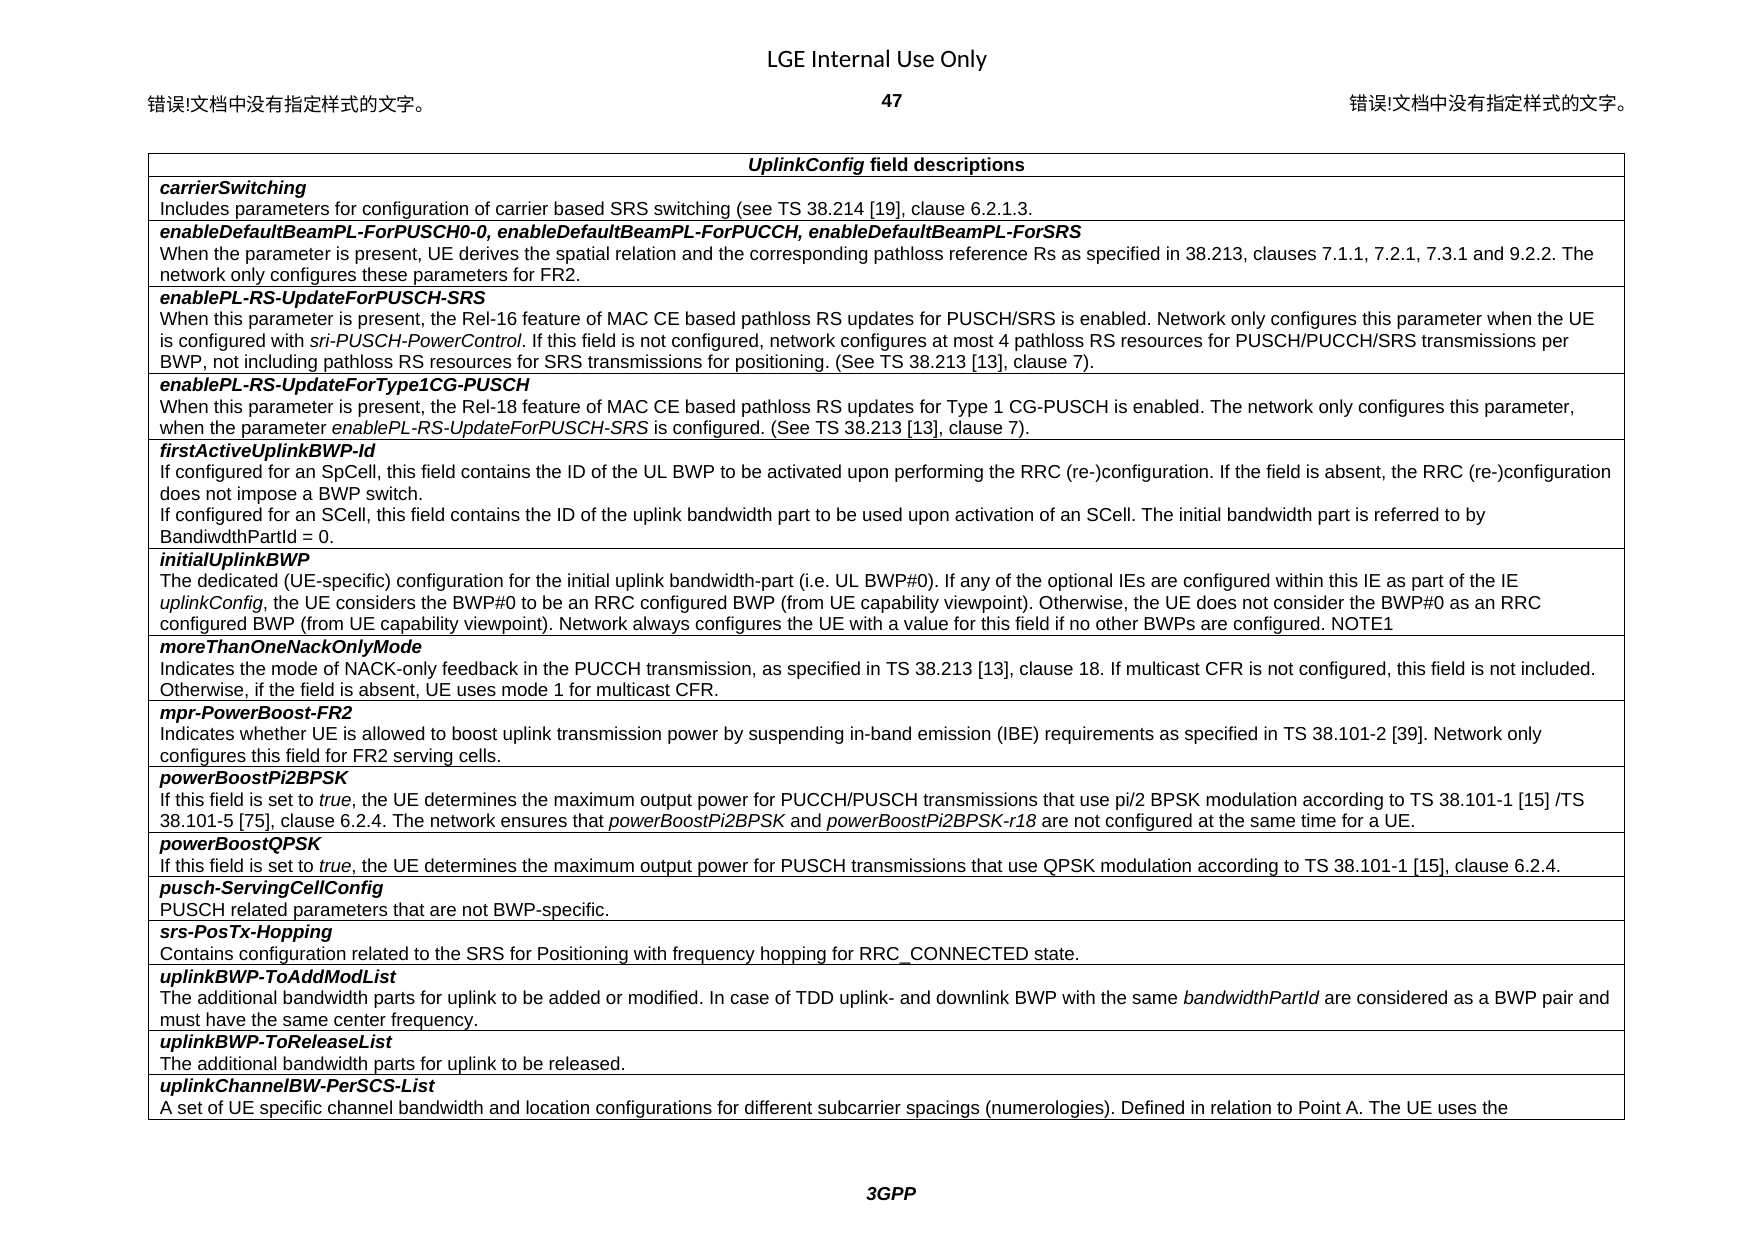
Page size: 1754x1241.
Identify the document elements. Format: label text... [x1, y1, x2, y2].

table_cell pusch-ServingCellConfig PUSCH related parameters that are not BWP-specific. [149, 877, 1624, 920]
table_cell carrierSwitching Includes parameters for configuration of carrier based SRS switching (see TS 38.214 [19], clause 6.2.1.3. [149, 177, 1624, 220]
table_cell moreThanOneNackOnlyMode Indicates the mode of NACK-only feedback in the PUCCH transmission, as specified in TS 38.213 [13], clause 18. If multicast CFR is not configured, this field is not included. Otherwise, if the field is absent, UE uses mode 1 for multicast CFR. [149, 636, 1624, 700]
table_cell powerBoostPi2BPSK If this field is set to true, the UE determines the maximum output power for PUCCH/PUSCH transmissions that use pi/2 BPSK modulation according to TS 38.101-1 [15] /TS 38.101-5 [75], clause 6.2.4. The network ensures that powerBoostPi2BPSK and powerBoostPi2BPSK-r18 are not configured at the same time for a UE. [149, 767, 1624, 832]
table_cell enablePL-RS-UpdateForType1CG-PUSCH When this parameter is present, the Rel-18 feature of MAC CE based pathloss RS updates for Type 1 CG-PUSCH is enabled. The network only configures this parameter, when the parameter enablePL-RS-UpdateForPUSCH-SRS is configured. (See TS 38.213 [13], clause 7). [149, 374, 1624, 438]
table_cell initialUplinkBWP The dedicated (UE-specific) configuration for the initial uplink bandwidth-part (i.e. UL BWP#0). If any of the optional IEs are configured within this IE as part of the IE uplinkConfig, the UE considers the BWP#0 to be an RRC configured BWP (from UE capability viewpoint). Otherwise, the UE does not consider the BWP#0 as an RRC configured BWP (from UE capability viewpoint). Network always configures the UE with a value for this field if no other BWPs are configured. NOTE1 [149, 549, 1624, 635]
table_cell mpr-PowerBoost-FR2 Indicates whether UE is allowed to boost uplink transmission power by suspending in-band emission (IBE) requirements as specified in TS 38.101-2 [39]. Network only configures this field for FR2 serving cells. [149, 701, 1624, 766]
table_header UplinkConfig field descriptions [149, 154, 1624, 176]
table_cell uplinkBWP-ToReleaseList The additional bandwidth parts for uplink to be released. [149, 1031, 1624, 1074]
table_cell powerBoostQPSK If this field is set to true, the UE determines the maximum output power for PUSCH transmissions that use QPSK modulation according to TS 38.101-1 [15], clause 6.2.4. [149, 833, 1624, 876]
table_cell enableDefaultBeamPL-ForPUSCH0-0, enableDefaultBeamPL-ForPUCCH, enableDefaultBeamPL-ForSRS When the parameter is present, UE derives the spatial relation and the corresponding pathloss reference Rs as specified in 38.213, clauses 7.1.1, 7.2.1, 7.3.1 and 9.2.2. The network only configures these parameters for FR2. [149, 221, 1624, 286]
table_cell srs-PosTx-Hopping Contains configuration related to the SRS for Positioning with frequency hopping for RRC_CONNECTED state. [149, 921, 1624, 964]
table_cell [149, 1075, 1624, 1118]
table_cell firstActiveUplinkBWP-Id If configured for an SpCell, this field contains the ID of the UL BWP to be activated upon performing the RRC (re-)configuration. If the field is absent, the RRC (re-)configuration does not impose a BWP switch. If configured for an SCell, this field contains the ID of the uplink bandwidth part to be used upon activation of an SCell. The initial bandwidth part is referred to by BandiwdthPartId = 0. [149, 440, 1624, 547]
table_cell enablePL-RS-UpdateForPUSCH-SRS When this parameter is present, the Rel-16 feature of MAC CE based pathloss RS updates for PUSCH/SRS is enabled. Network only configures this parameter when the UE is configured with sri-PUSCH-PowerControl. If this field is not configured, network configures at most 4 pathloss RS resources for PUSCH/PUCCH/SRS transmissions per BWP, not including pathloss RS resources for SRS transmissions for positioning. (See TS 38.213 [13], clause 7). [149, 287, 1624, 373]
table_cell uplinkBWP-ToAddModList The additional bandwidth parts for uplink to be added or modified. In case of TDD uplink- and downlink BWP with the same bandwidthPartId are considered as a BWP pair and must have the same center frequency. [149, 965, 1624, 1030]
